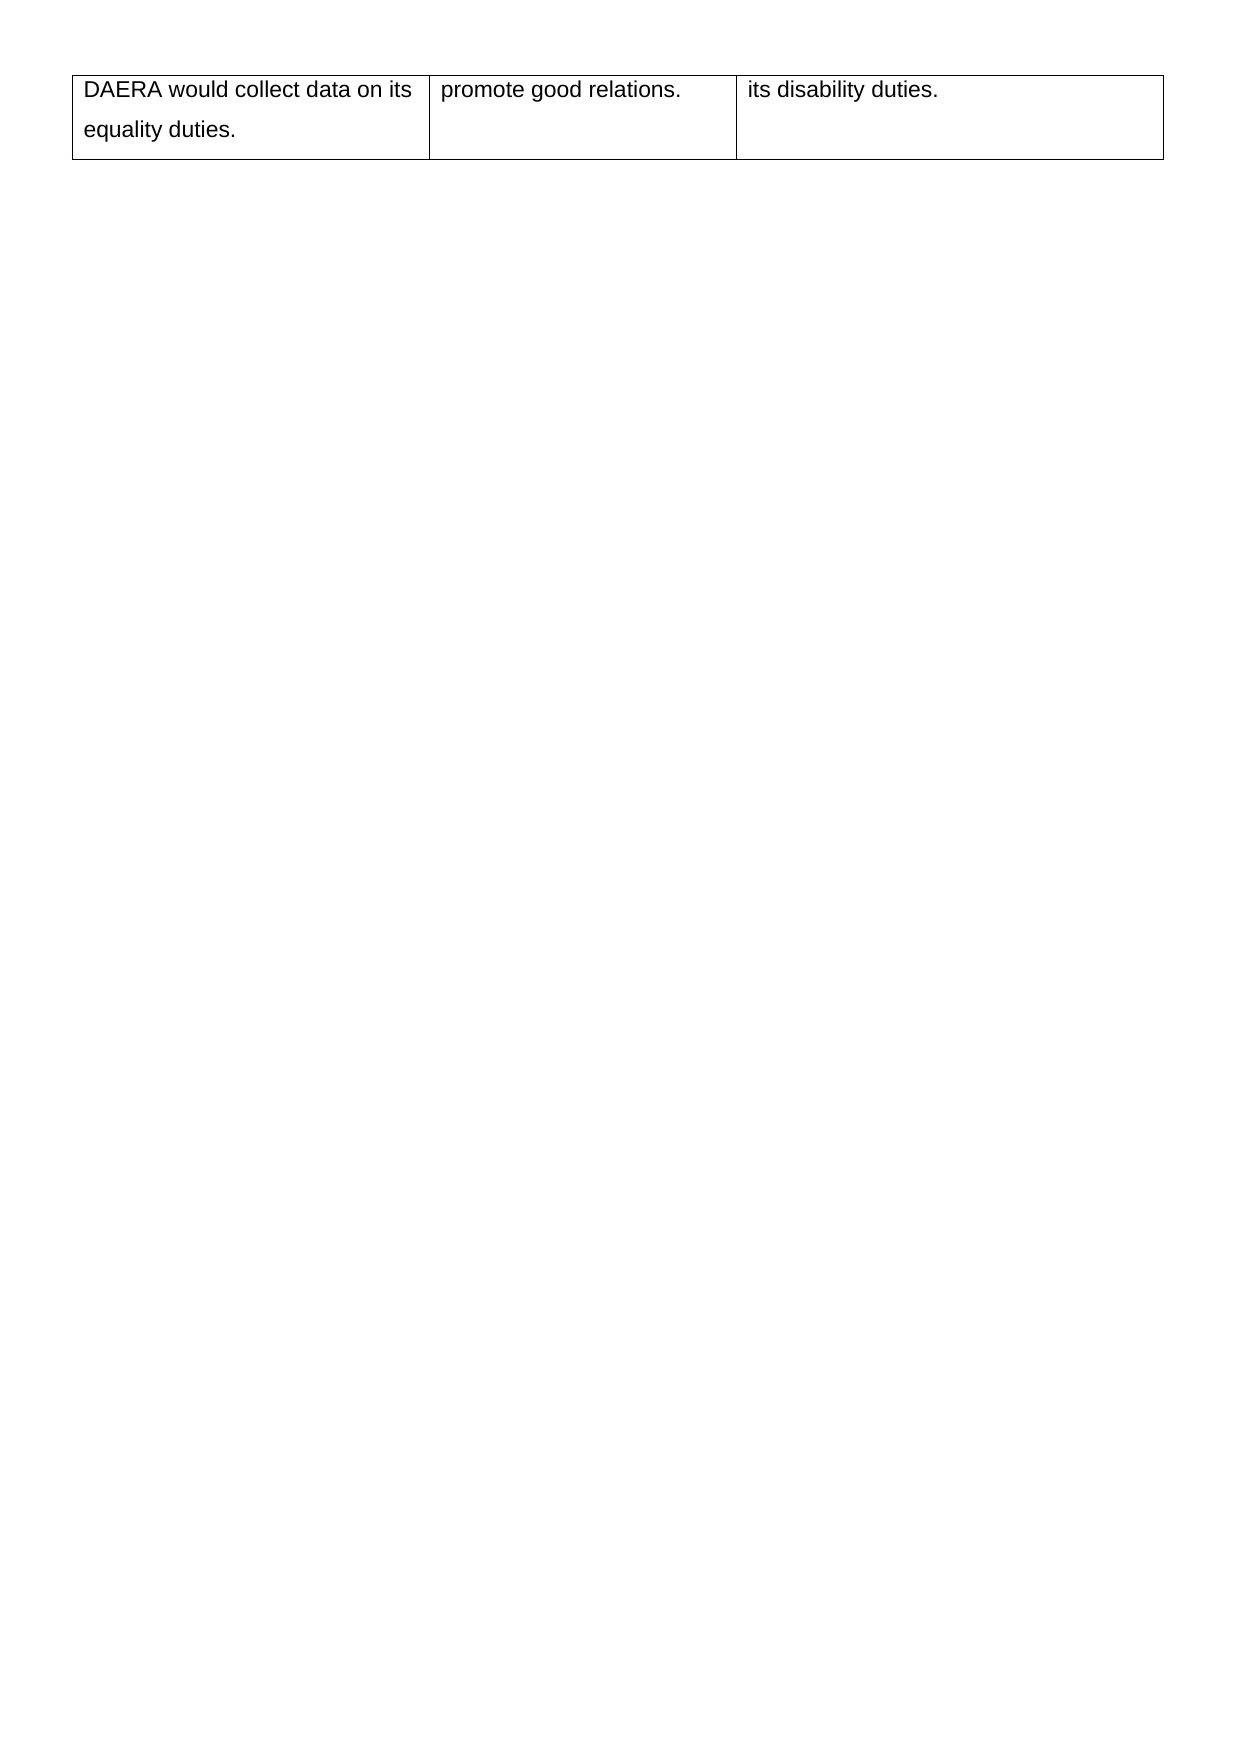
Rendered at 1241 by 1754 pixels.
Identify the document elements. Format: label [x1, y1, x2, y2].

table_cell [430, 76, 736, 158]
table_cell [737, 76, 1163, 158]
table_cell [73, 76, 429, 158]
